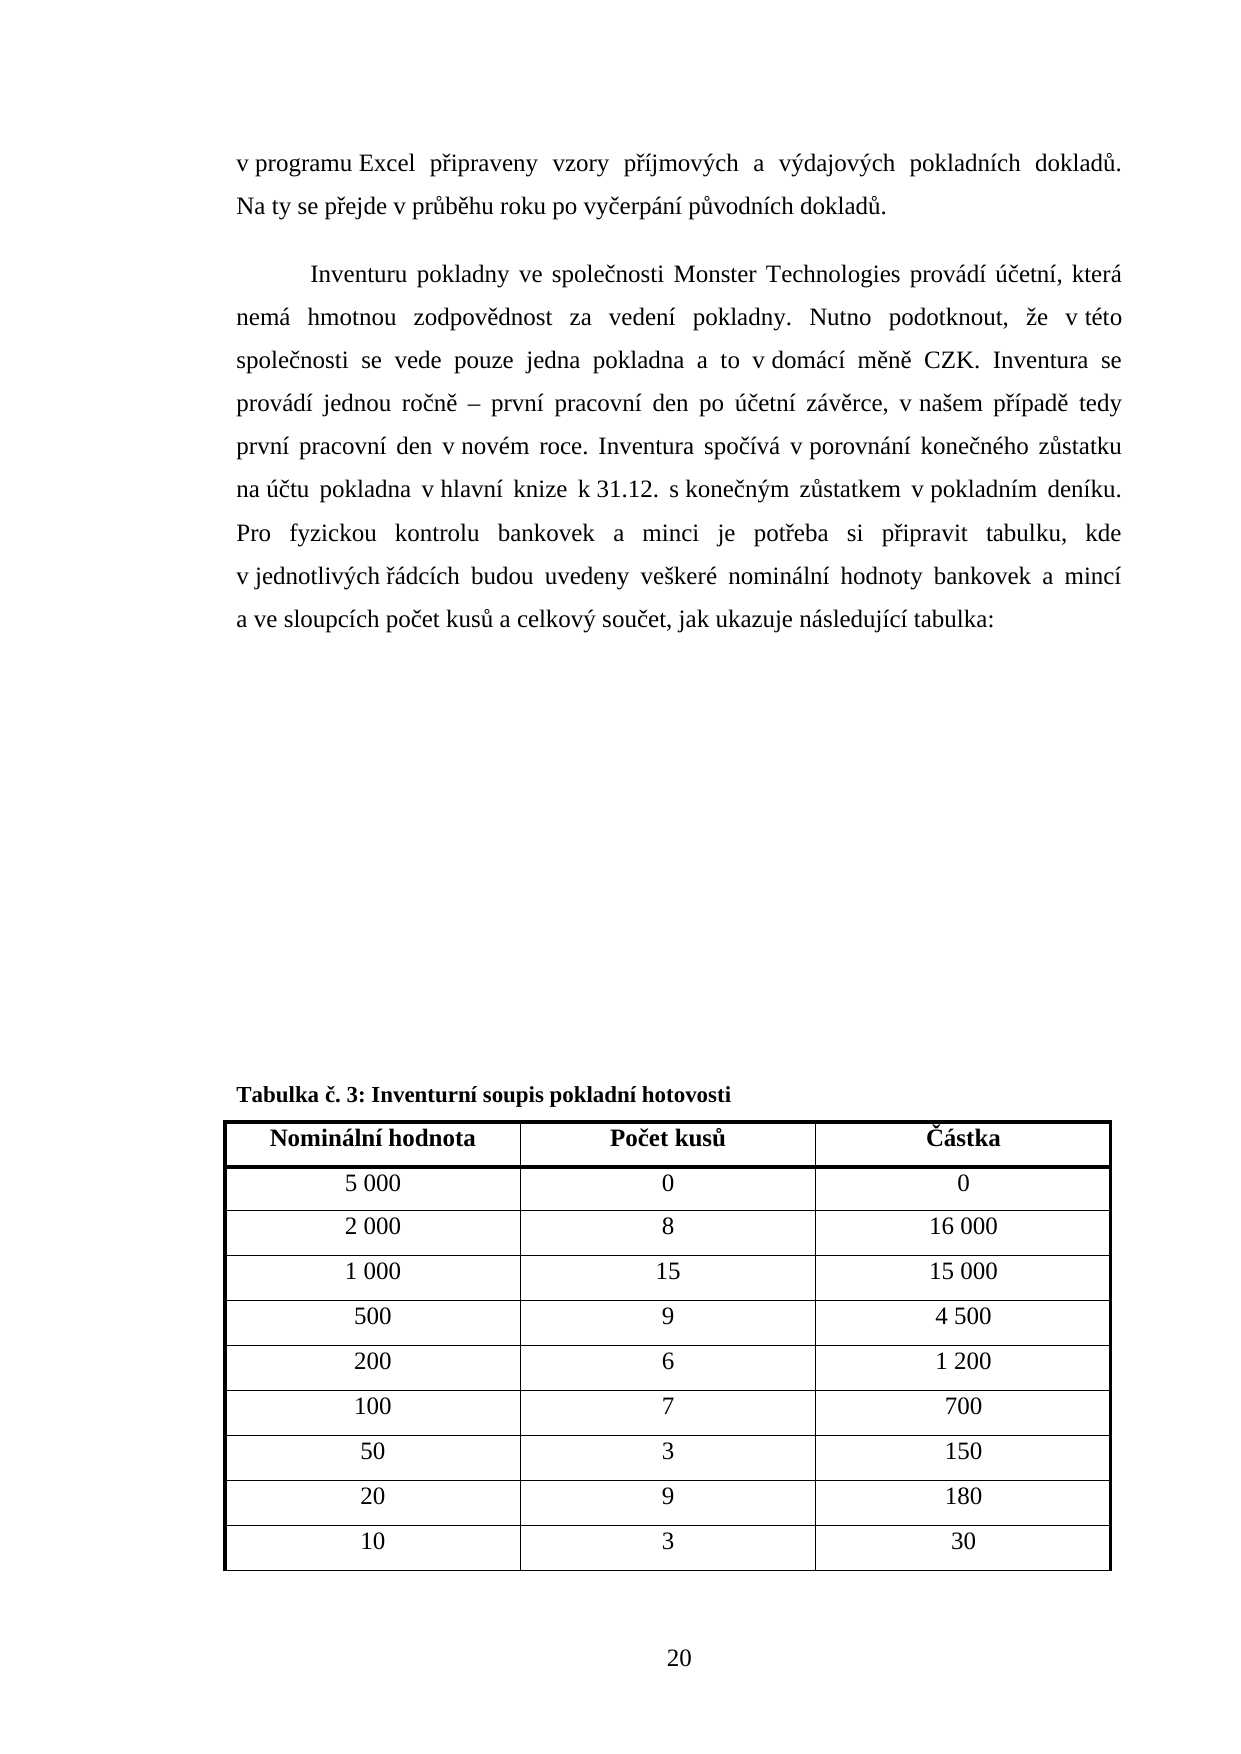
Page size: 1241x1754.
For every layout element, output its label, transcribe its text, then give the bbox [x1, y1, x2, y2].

table_cell 15 000 [816, 1256, 1109, 1300]
table_cell 1 000 [227, 1256, 520, 1300]
table_cell 500 [227, 1301, 520, 1345]
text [236, 148, 1122, 219]
table_cell 150 [816, 1436, 1109, 1480]
table_cell 8 [521, 1211, 815, 1255]
text Inventuru pokladny ve společnosti Monster Technologies provádí účetní, která nemá hmotnou zodpovědnost za vedení pokladny. Nutno podotknout, že v této společnosti se vede pouze jedna pokladna a to v domácí měně CZK. Inventura se provádí jednou ročně – první pracovní den po účetní závěrce, v našem případě tedy první pracovní den v novém roce. Inventura spočívá v porovnání konečného zůstatku na účtu pokladna v hlavní knize k 31.12. s konečným zůstatkem v pokladním deníku. Pro fyzickou kontrolu bankovek a minci je potřeba si připravit tabulku, kde v jednotlivých řádcích budou uvedeny veškeré nominální hodnoty bankovek a mincí a ve sloupcích počet kusů a celkový součet, jak ukazuje následující tabulka: [236, 259, 1122, 633]
table_cell 3 [521, 1436, 815, 1480]
table_cell 10 [227, 1526, 520, 1570]
table_cell 100 [227, 1391, 520, 1435]
table_cell 2 000 [227, 1211, 520, 1255]
table_header Počet kusů [521, 1124, 815, 1165]
table_cell 7 [521, 1391, 815, 1435]
table_cell 700 [816, 1391, 1109, 1435]
table_cell 6 [521, 1346, 815, 1390]
table_cell 5 000 [227, 1169, 520, 1210]
table_cell 4 500 [816, 1301, 1109, 1345]
table_cell 0 [816, 1169, 1109, 1210]
table_cell 30 [816, 1526, 1109, 1570]
table_cell 1 200 [816, 1346, 1109, 1390]
table_header Nominální hodnota [227, 1124, 520, 1165]
table_cell 9 [521, 1301, 815, 1345]
table_cell 180 [816, 1481, 1109, 1525]
table_cell 200 [227, 1346, 520, 1390]
table_header Částka [816, 1124, 1109, 1165]
table_cell 3 [521, 1526, 815, 1570]
table_cell 16 000 [816, 1211, 1109, 1255]
text Tabulka č. 3: Inventurní soupis pokladní hotovosti [236, 1081, 1122, 1107]
table_cell 50 [227, 1436, 520, 1480]
table_cell 15 [521, 1256, 815, 1300]
table_cell 9 [521, 1481, 815, 1525]
table_cell 0 [521, 1169, 815, 1210]
table_cell 20 [227, 1481, 520, 1525]
